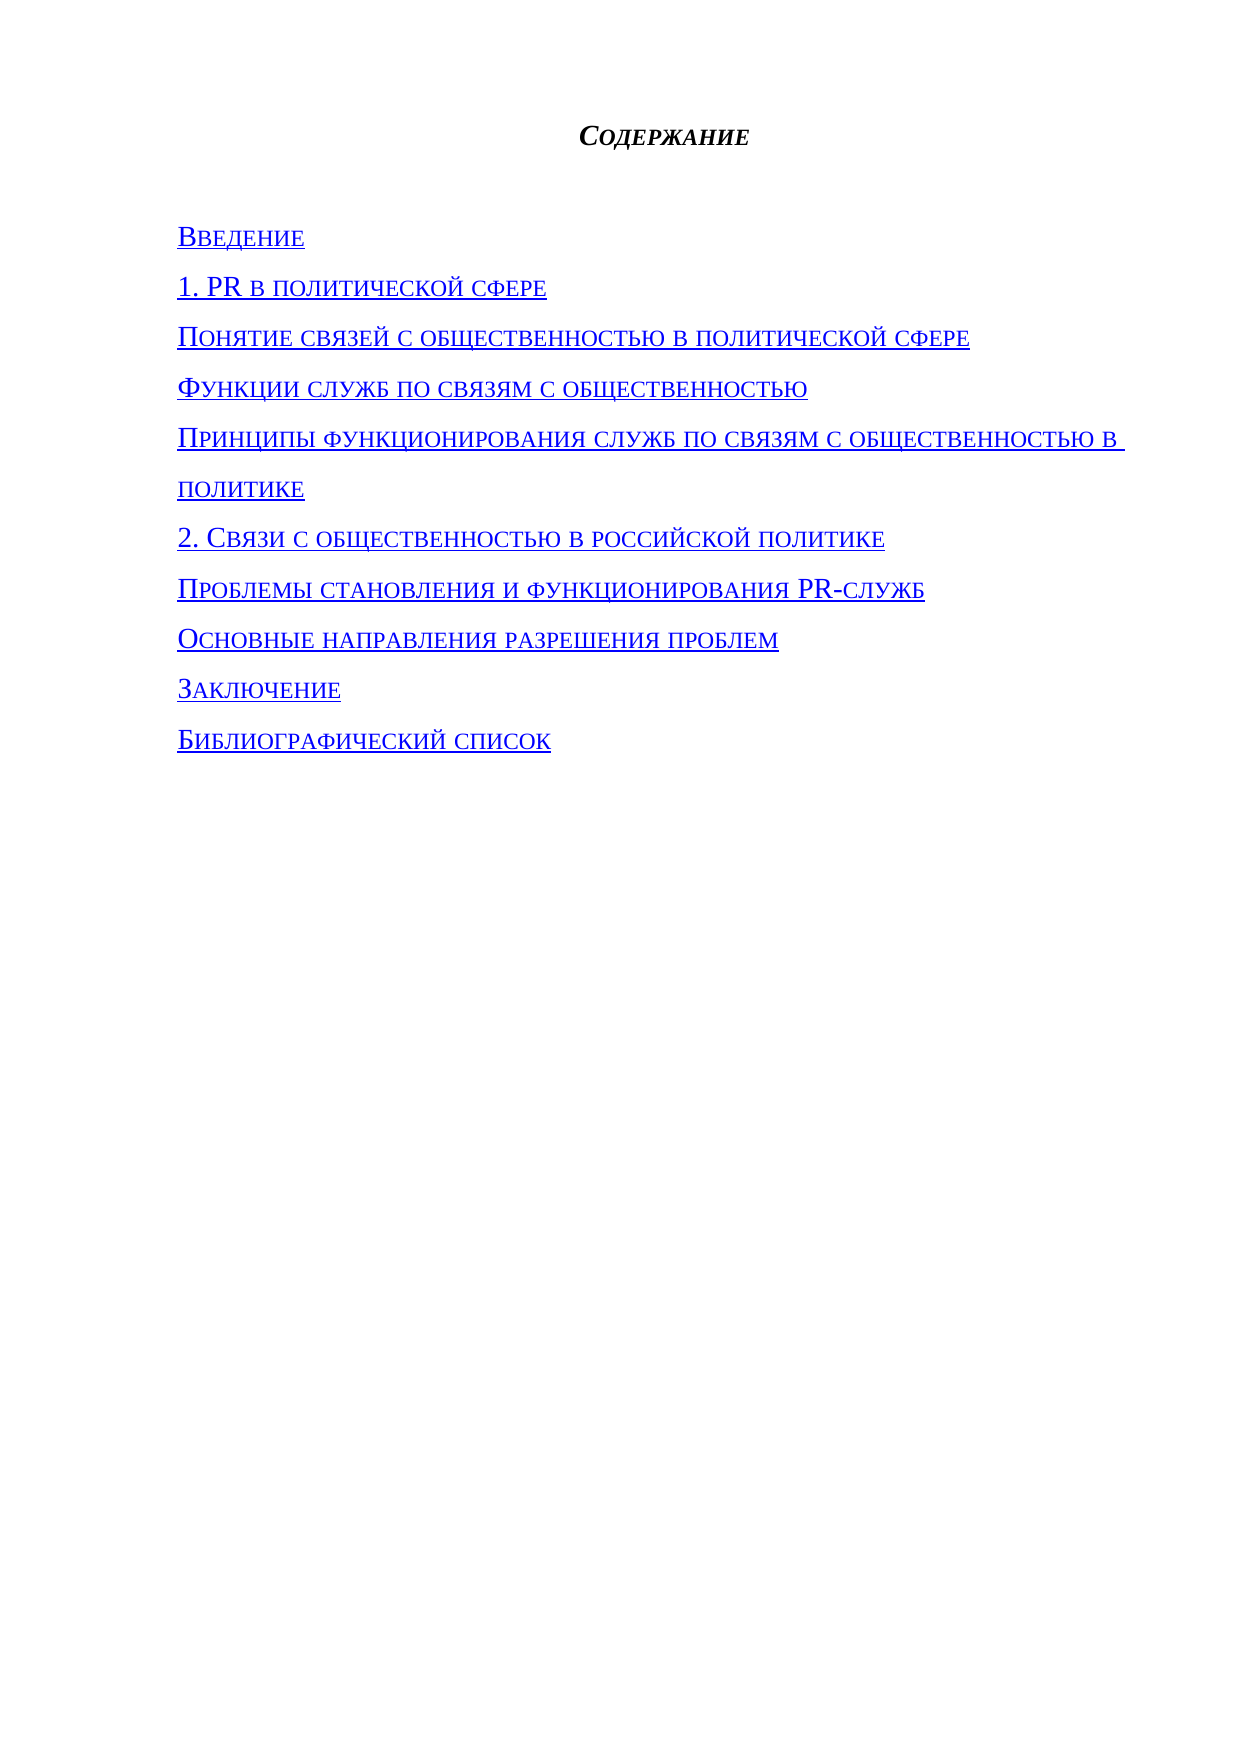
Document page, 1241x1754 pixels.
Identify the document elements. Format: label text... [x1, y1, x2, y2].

text Библиографический список [177, 722, 1152, 755]
text 2. Связи с общественностью в российской политике [177, 521, 1152, 554]
text Содержание [177, 118, 1152, 152]
text Основные направления разрешения проблем [177, 621, 1152, 655]
text Функции служб по связям с общественностью [177, 370, 1152, 403]
text Проблемы становления и функционирования PR-служб [177, 571, 1152, 604]
text Введение [177, 219, 1152, 252]
text Заключение [177, 672, 1152, 705]
text Принципы функционирования служб по связям с общественностью в политике [177, 420, 1152, 504]
text 1. PR в политической сфере [177, 269, 1152, 303]
text Понятие связей с общественностью в политической сфере [177, 319, 1152, 353]
